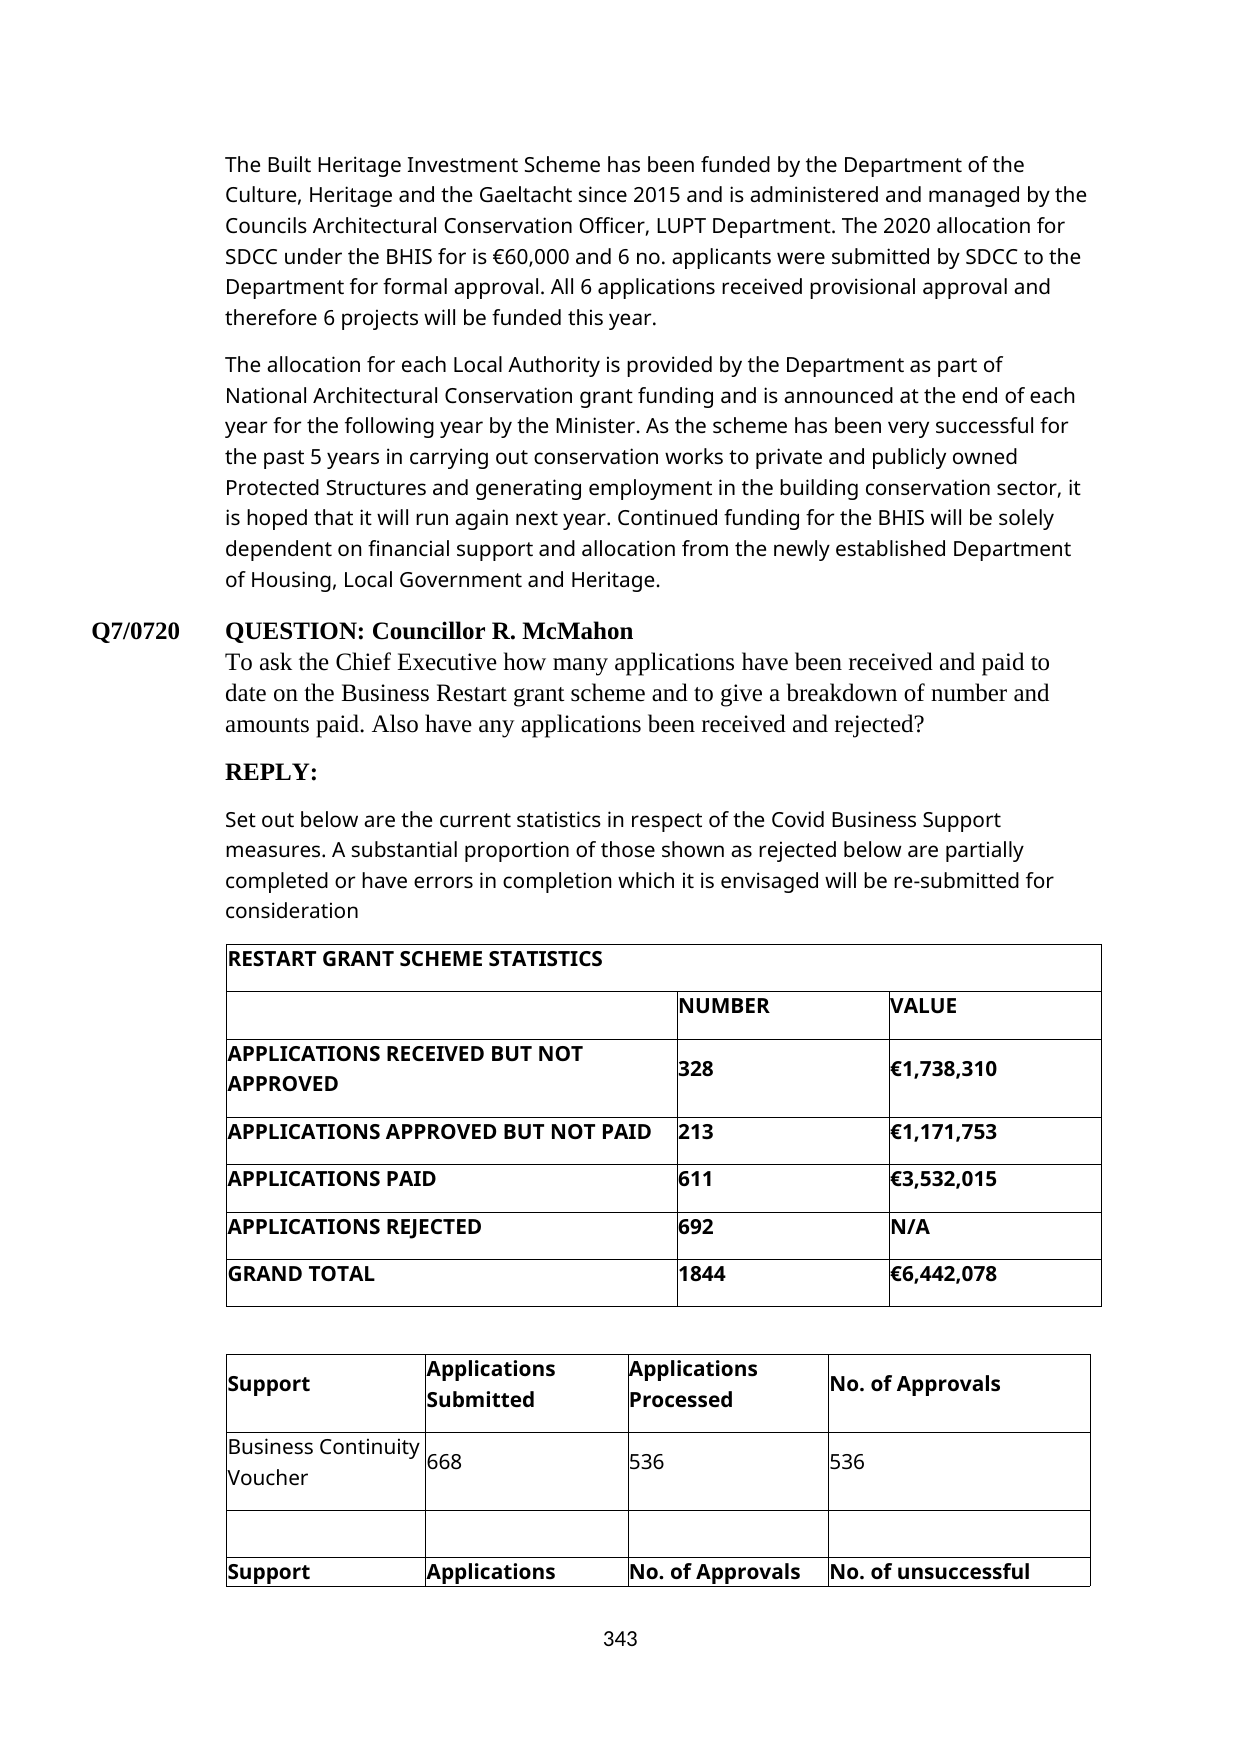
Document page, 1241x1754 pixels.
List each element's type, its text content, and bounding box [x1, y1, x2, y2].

table_cell €1,171,753 [890, 1118, 1101, 1164]
table_cell 668 [426, 1433, 628, 1510]
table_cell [426, 1558, 628, 1586]
table_cell 1844 [678, 1260, 889, 1306]
table_cell 692 [678, 1213, 889, 1259]
table_header Applications Submitted [426, 1355, 628, 1432]
table_cell Business Continuity Voucher [227, 1433, 425, 1510]
table_cell NUMBER [678, 992, 889, 1039]
table_cell €3,532,015 [890, 1165, 1101, 1212]
text The Built Heritage Investment Scheme has been funded by the Department of the Culture, Heritage and the Gaeltacht since 2015 and is administered and managed by the Councils Architectural Conservation Officer, LUPT Department. The 2020 allocation for SDCC under the BHIS for is €60,000 and 6 no. applicants were submitted by SDCC to the Department for formal approval. All 6 applications received provisional approval and therefore 6 projects will be funded this year. [225, 150, 1090, 332]
table_cell 536 [629, 1433, 828, 1510]
table_cell €1,738,310 [890, 1040, 1101, 1117]
table_cell 328 [678, 1040, 889, 1117]
table_cell No. of Approvals [629, 1558, 828, 1586]
table_cell APPLICATIONS REJECTED [227, 1213, 677, 1259]
table_cell GRAND TOTAL [227, 1260, 677, 1306]
table_cell [829, 1511, 1090, 1557]
table_cell Support [227, 1558, 425, 1586]
table_cell [227, 992, 677, 1039]
text To ask the Chief Executive how many applications have been received and paid to date on the Business Restart grant scheme and to give a breakdown of number and amounts paid. Also have any applications been received and rejected? [225, 647, 1090, 738]
table_header Applications Processed [629, 1355, 828, 1432]
table_cell [227, 1511, 425, 1557]
text The allocation for each Local Authority is provided by the Department as part of National Architectural Conservation grant funding and is announced at the end of each year for the following year by the Minister. As the scheme has been very successful for the past 5 years in carrying out conservation works to private and publicly owned Protected Structures and generating employment in the building conservation sector, it is hoped that it will run again next year. Continued funding for the BHIS will be solely dependent on financial support and allocation from the newly established Department of Housing, Local Government and Heritage. [225, 350, 1090, 593]
table_header RESTART GRANT SCHEME STATISTICS [227, 945, 1101, 991]
table_cell APPLICATIONS APPROVED BUT NOT PAID [227, 1118, 677, 1164]
table_cell APPLICATIONS PAID [227, 1165, 677, 1212]
table_cell 536 [829, 1433, 1090, 1510]
table_cell [426, 1511, 628, 1557]
table_cell APPLICATIONS RECEIVED BUT NOT APPROVED [227, 1040, 677, 1117]
table_cell VALUE [890, 992, 1101, 1039]
text REPLY: [225, 757, 1090, 786]
table_cell 611 [678, 1165, 889, 1212]
table_cell €6,442,078 [890, 1260, 1101, 1306]
table_header Support [227, 1355, 425, 1432]
table_cell N/A [890, 1213, 1101, 1259]
subtitle Q7/0720 QUESTION: Councillor R. McMahon [91, 616, 1090, 645]
table_cell 213 [678, 1118, 889, 1164]
text Set out below are the current statistics in respect of the Covid Business Support measures. A substantial proportion of those shown as rejected below are partially completed or have errors in completion which it is envisaged will be re-submitted for consideration [225, 805, 1090, 925]
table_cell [829, 1558, 1090, 1586]
table_cell [629, 1511, 828, 1557]
table_header No. of Approvals [829, 1355, 1090, 1432]
